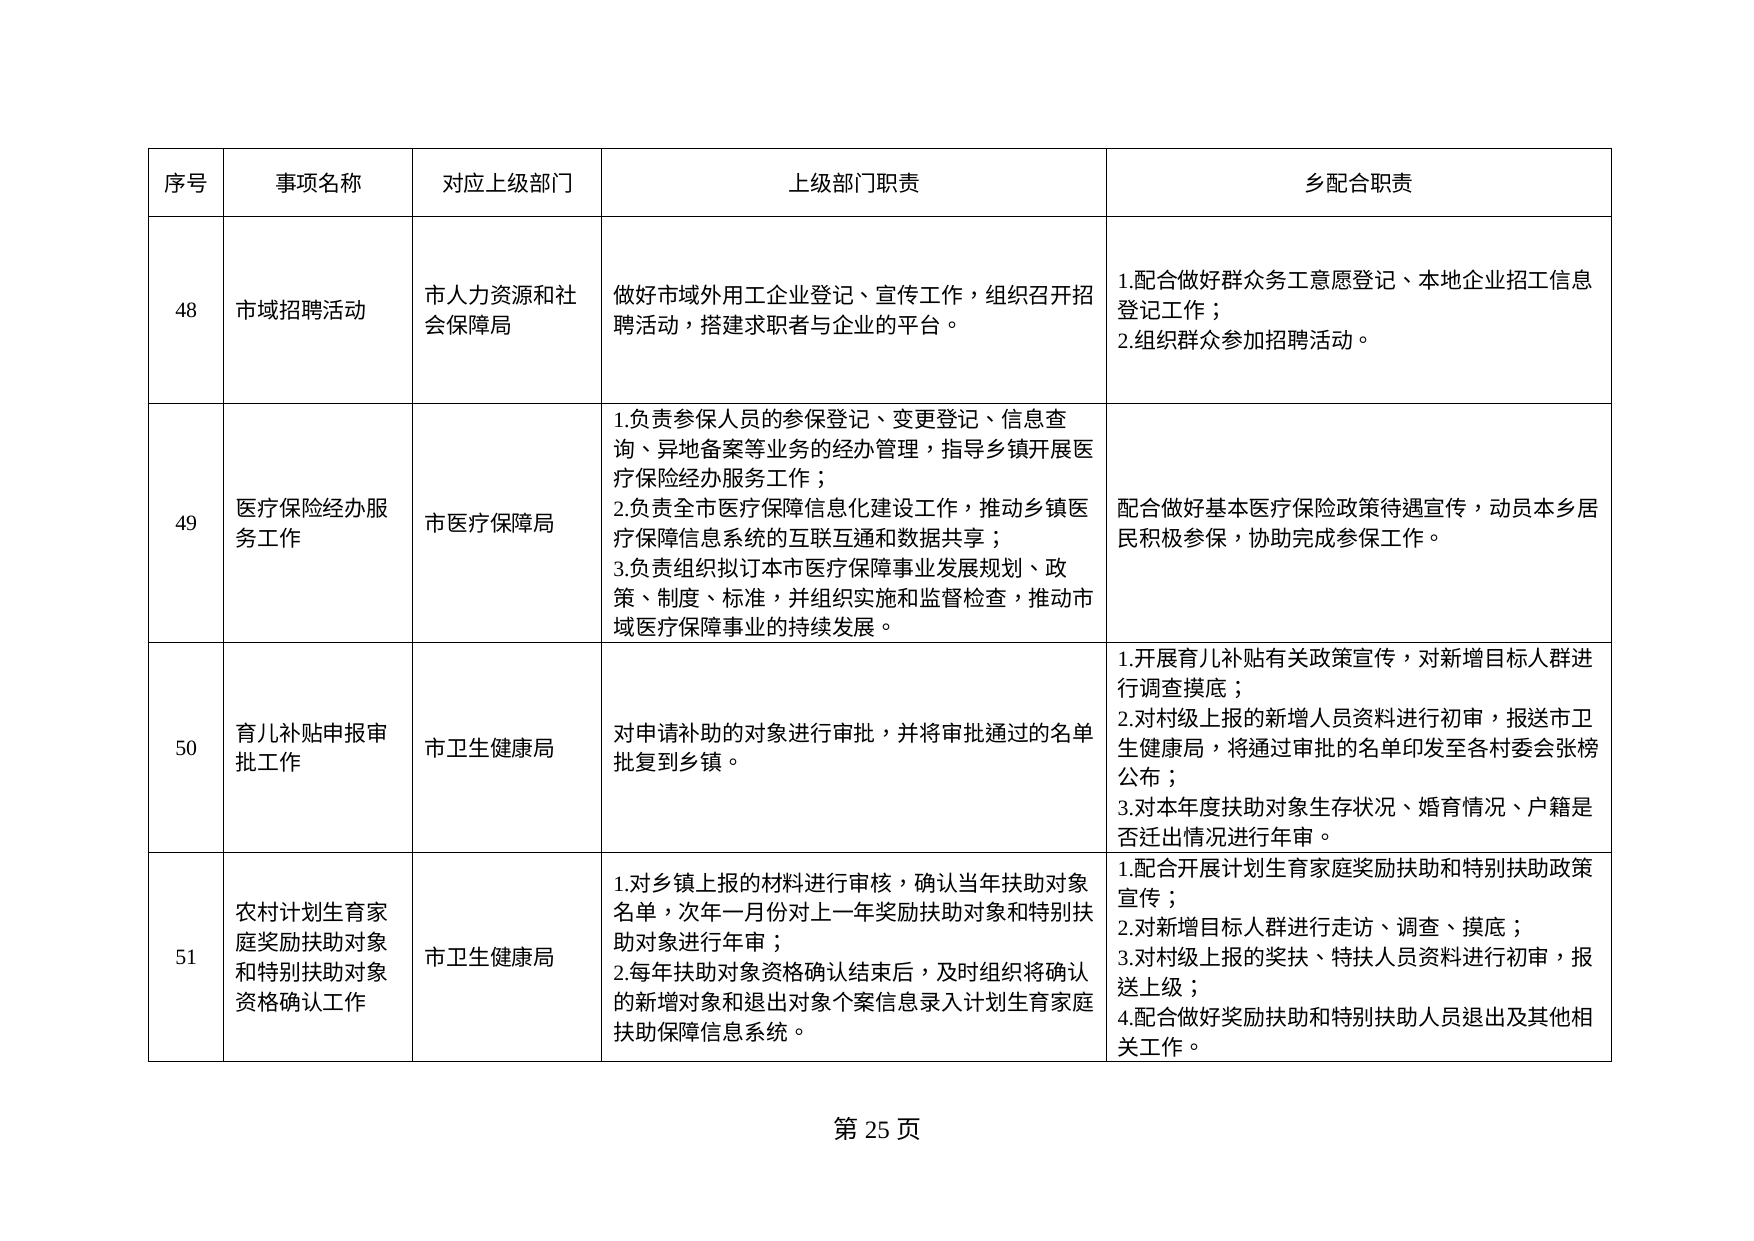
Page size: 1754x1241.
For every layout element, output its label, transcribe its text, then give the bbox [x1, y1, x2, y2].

table_header 对应上级部门 [413, 149, 601, 216]
table_cell 49 [149, 404, 223, 642]
table_cell 1.开展育儿补贴有关政策宣传，对新增目标人群进行调查摸底； 2.对村级上报的新增人员资料进行初审，报送市卫生健康局，将通过审批的名单印发至各村委会张榜公布； 3.对本年度扶助对象生存状况、婚育情况、户籍是否迁出情况进行年审。 [1107, 643, 1611, 852]
table_cell 1.负责参保人员的参保登记、变更登记、信息查询、异地备案等业务的经办管理，指导乡镇开展医疗保险经办服务工作； 2.负责全市医疗保障信息化建设工作，推动乡镇医疗保障信息系统的互联互通和数据共享； 3.负责组织拟订本市医疗保障事业发展规划、政策、制度、标准，并组织实施和监督检查，推动市域医疗保障事业的持续发展。 [602, 404, 1106, 642]
table_cell 1.配合开展计划生育家庭奖励扶助和特别扶助政策宣传； 2.对新增目标人群进行走访、调查、摸底； 3.对村级上报的奖扶、特扶人员资料进行初审，报送上级； 4.配合做好奖励扶助和特别扶助人员退出及其他相关工作。 [1107, 853, 1611, 1061]
table_cell 对申请补助的对象进行审批，并将审批通过的名单批复到乡镇。 [602, 643, 1106, 852]
table_cell 48 [149, 217, 223, 403]
table_cell 51 [149, 853, 223, 1061]
table_cell 50 [149, 643, 223, 852]
table_cell 市域招聘活动 [224, 217, 412, 403]
table_cell 1.配合做好群众务工意愿登记、本地企业招工信息登记工作； 2.组织群众参加招聘活动。 [1107, 217, 1611, 403]
table_cell 1.对乡镇上报的材料进行审核，确认当年扶助对象名单，次年一月份对上一年奖励扶助对象和特别扶助对象进行年审； 2.每年扶助对象资格确认结束后，及时组织将确认的新增对象和退出对象个案信息录入计划生育家庭扶助保障信息系统。 [602, 853, 1106, 1061]
table_cell 市人力资源和社会保障局 [413, 217, 601, 403]
table_cell 配合做好基本医疗保险政策待遇宣传，动员本乡居民积极参保，协助完成参保工作。 [1107, 404, 1611, 642]
table_cell 做好市域外用工企业登记、宣传工作，组织召开招聘活动，搭建求职者与企业的平台。 [602, 217, 1106, 403]
table_cell 医疗保险经办服务工作 [224, 404, 412, 642]
table_header 事项名称 [224, 149, 412, 216]
table_cell 市卫生健康局 [413, 853, 601, 1061]
table_header 序号 [149, 149, 223, 216]
table_cell 育儿补贴申报审批工作 [224, 643, 412, 852]
table_header 乡配合职责 [1107, 149, 1611, 216]
table_cell 农村计划生育家庭奖励扶助对象和特别扶助对象资格确认工作 [224, 853, 412, 1061]
table_header 上级部门职责 [602, 149, 1106, 216]
table_cell 市卫生健康局 [413, 643, 601, 852]
table_cell 市医疗保障局 [413, 404, 601, 642]
